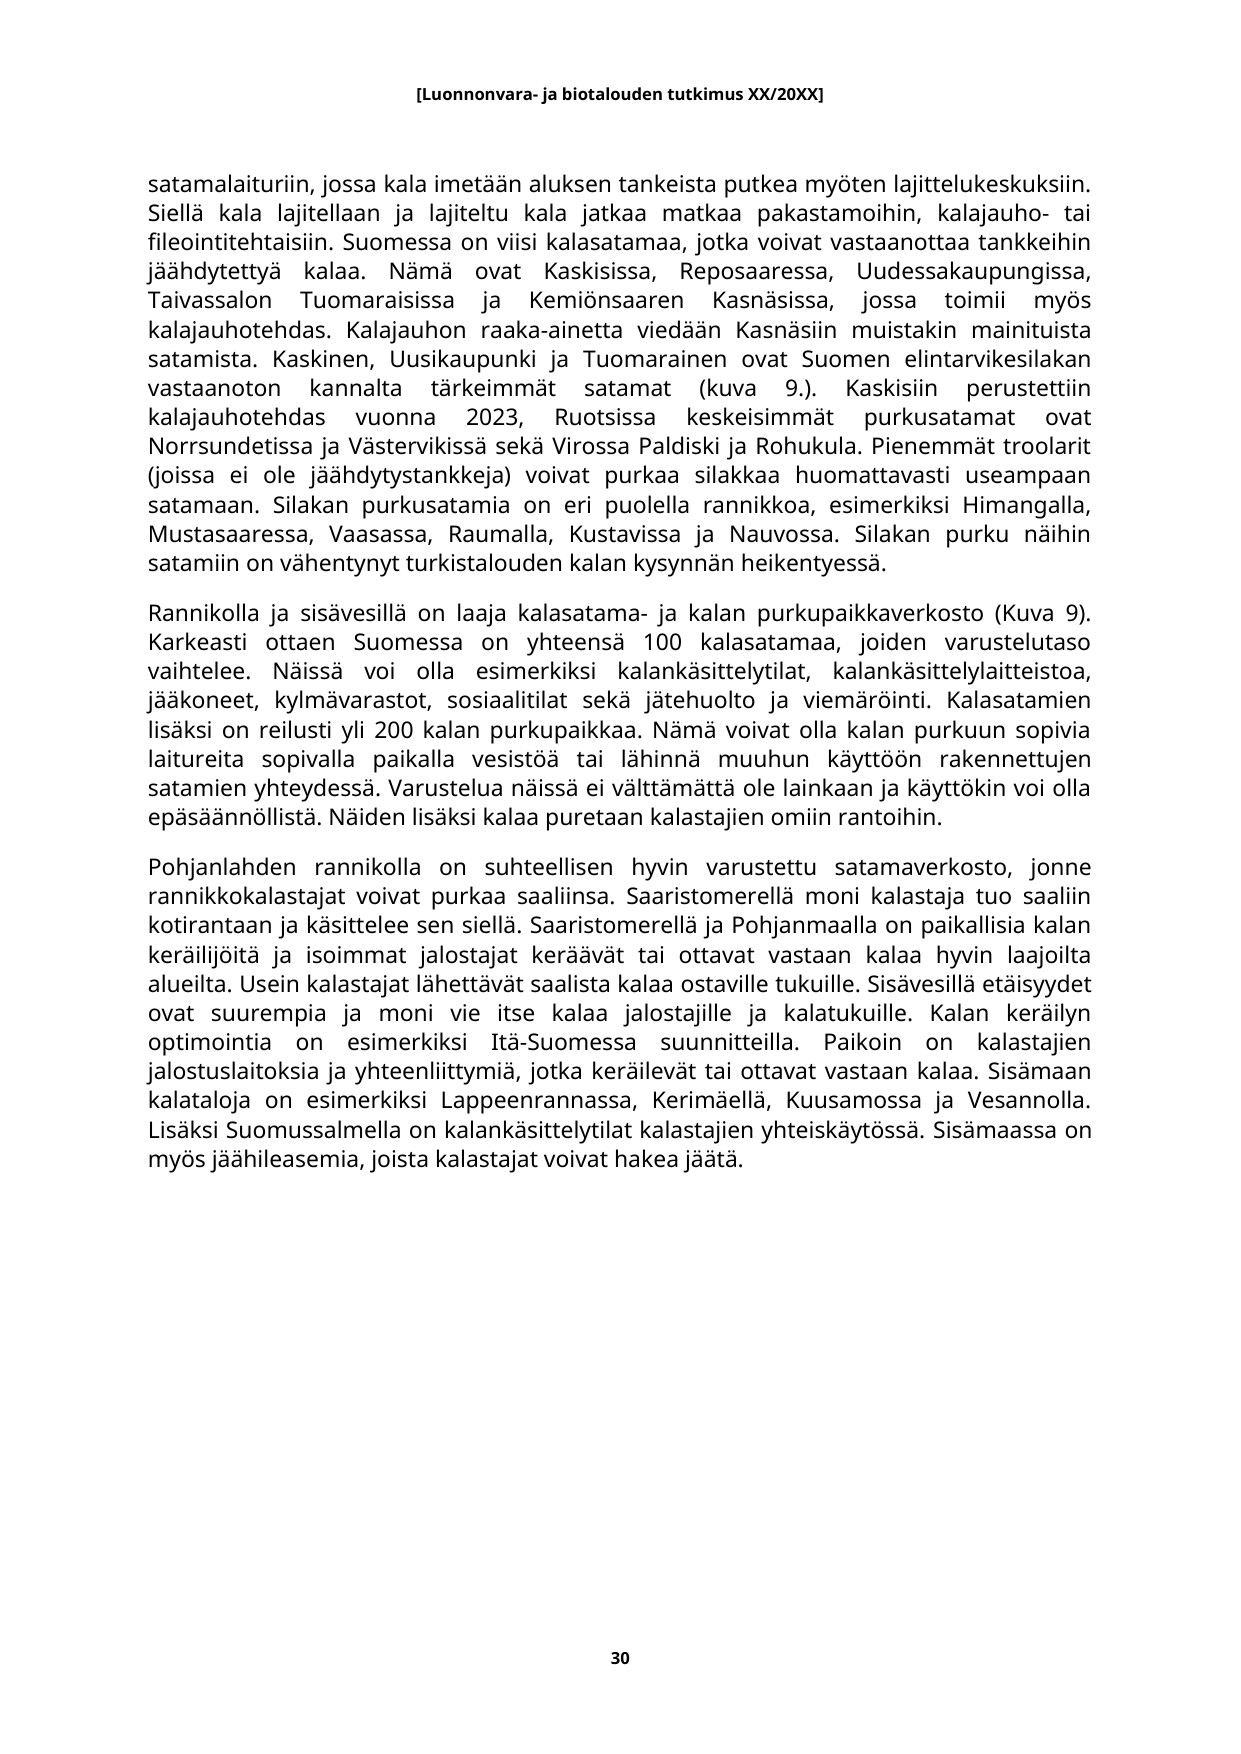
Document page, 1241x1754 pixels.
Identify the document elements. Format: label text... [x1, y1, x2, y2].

text Rannikolla ja sisävesillä on laaja kalasatama- ja kalan purkupaikkaverkosto (Kuva 9). Karkeasti ottaen Suomessa on yhteensä 100 kalasatamaa, joiden varustelutaso vaihtelee. Näissä voi olla esimerkiksi kalankäsittelytilat, kalankäsittelylaitteistoa, jääkoneet, kylmävarastot, sosiaalitilat sekä jätehuolto ja viemäröinti. Kalasatamien lisäksi on reilusti yli 200 kalan purkupaikkaa. Nämä voivat olla kalan purkuun sopivia laitureita sopivalla paikalla vesistöä tai lähinnä muuhun käyttöön rakennettujen satamien yhteydessä. Varustelua näissä ei välttämättä ole lainkaan ja käyttökin voi olla epäsäännöllistä. Näiden lisäksi kalaa puretaan kalastajien omiin rantoihin. [148, 598, 1092, 831]
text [148, 169, 1092, 577]
text Pohjanlahden rannikolla on suhteellisen hyvin varustettu satamaverkosto, jonne rannikkokalastajat voivat purkaa saaliinsa. Saaristomerellä moni kalastaja tuo saaliin kotirantaan ja käsittelee sen siellä. Saaristomerellä ja Pohjanmaalla on paikallisia kalan keräilijöitä ja isoimmat jalostajat keräävät tai ottavat vastaan kalaa hyvin laajoilta alueilta. Usein kalastajat lähettävät saalista kalaa ostaville tukuille. Sisävesillä etäisyydet ovat suurempia ja moni vie itse kalaa jalostajille ja kalatukuille. Kalan keräilyn optimointia on esimerkiksi Itä-Suomessa suunnitteilla. Paikoin on kalastajien jalostuslaitoksia ja yhteenliittymiä, jotka keräilevät tai ottavat vastaan kalaa. Sisämaan kalataloja on esimerkiksi Lappeenrannassa, Kerimäellä, Kuusamossa ja Vesannolla. Lisäksi Suomussalmella on kalankäsittelytilat kalastajien yhteiskäytössä. Sisämaassa on myös jäähileasemia, joista kalastajat voivat hakea jäätä. [148, 852, 1092, 1173]
